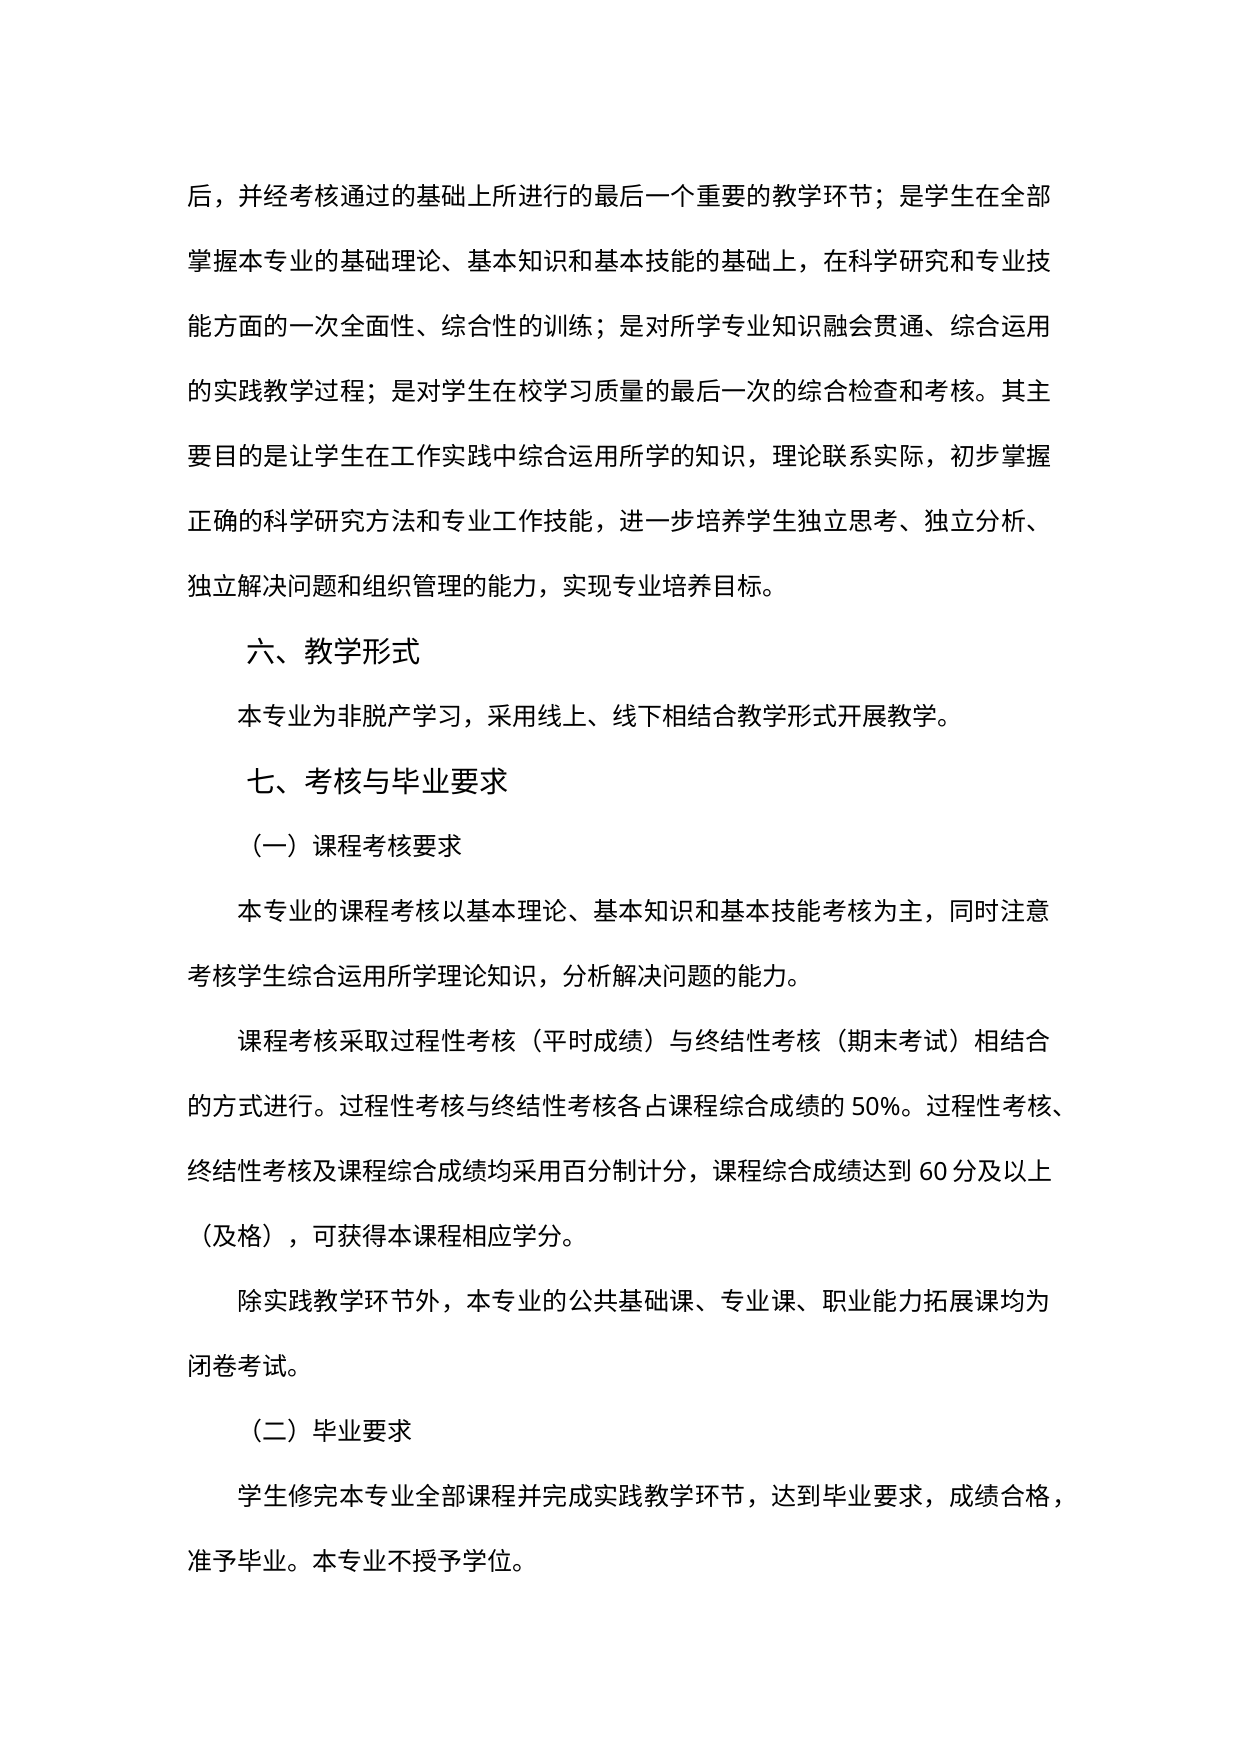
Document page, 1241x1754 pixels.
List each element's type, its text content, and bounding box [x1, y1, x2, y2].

text （一）课程考核要求 [187, 812, 1053, 877]
text 学生修完本专业全部课程并完成实践教学环节，达到毕业要求，成绩合格，准予毕业。本专业不授予学位。 [187, 1462, 1053, 1592]
text 本专业为非脱产学习，采用线上、线下相结合教学形式开展教学。 [187, 682, 1053, 747]
text 七、考核与毕业要求 [187, 747, 1053, 812]
text 本专业的课程考核以基本理论、基本知识和基本技能考核为主，同时注意考核学生综合运用所学理论知识，分析解决问题的能力。 [187, 877, 1053, 1007]
text （二）毕业要求 [187, 1397, 1053, 1462]
text 课程考核采取过程性考核（平时成绩）与终结性考核（期末考试）相结合的方式进行。过程性考核与终结性考核各占课程综合成绩的50%。过程性考核、终结性考核及课程综合成绩均采用百分制计分，课程综合成绩达到60分及以上（及格），可获得本课程相应学分。 [187, 1007, 1053, 1267]
text 除实践教学环节外，本专业的公共基础课、专业课、职业能力拓展课均为闭卷考试。 [187, 1267, 1053, 1397]
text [187, 162, 1053, 617]
text 六、教学形式 [187, 617, 1053, 682]
